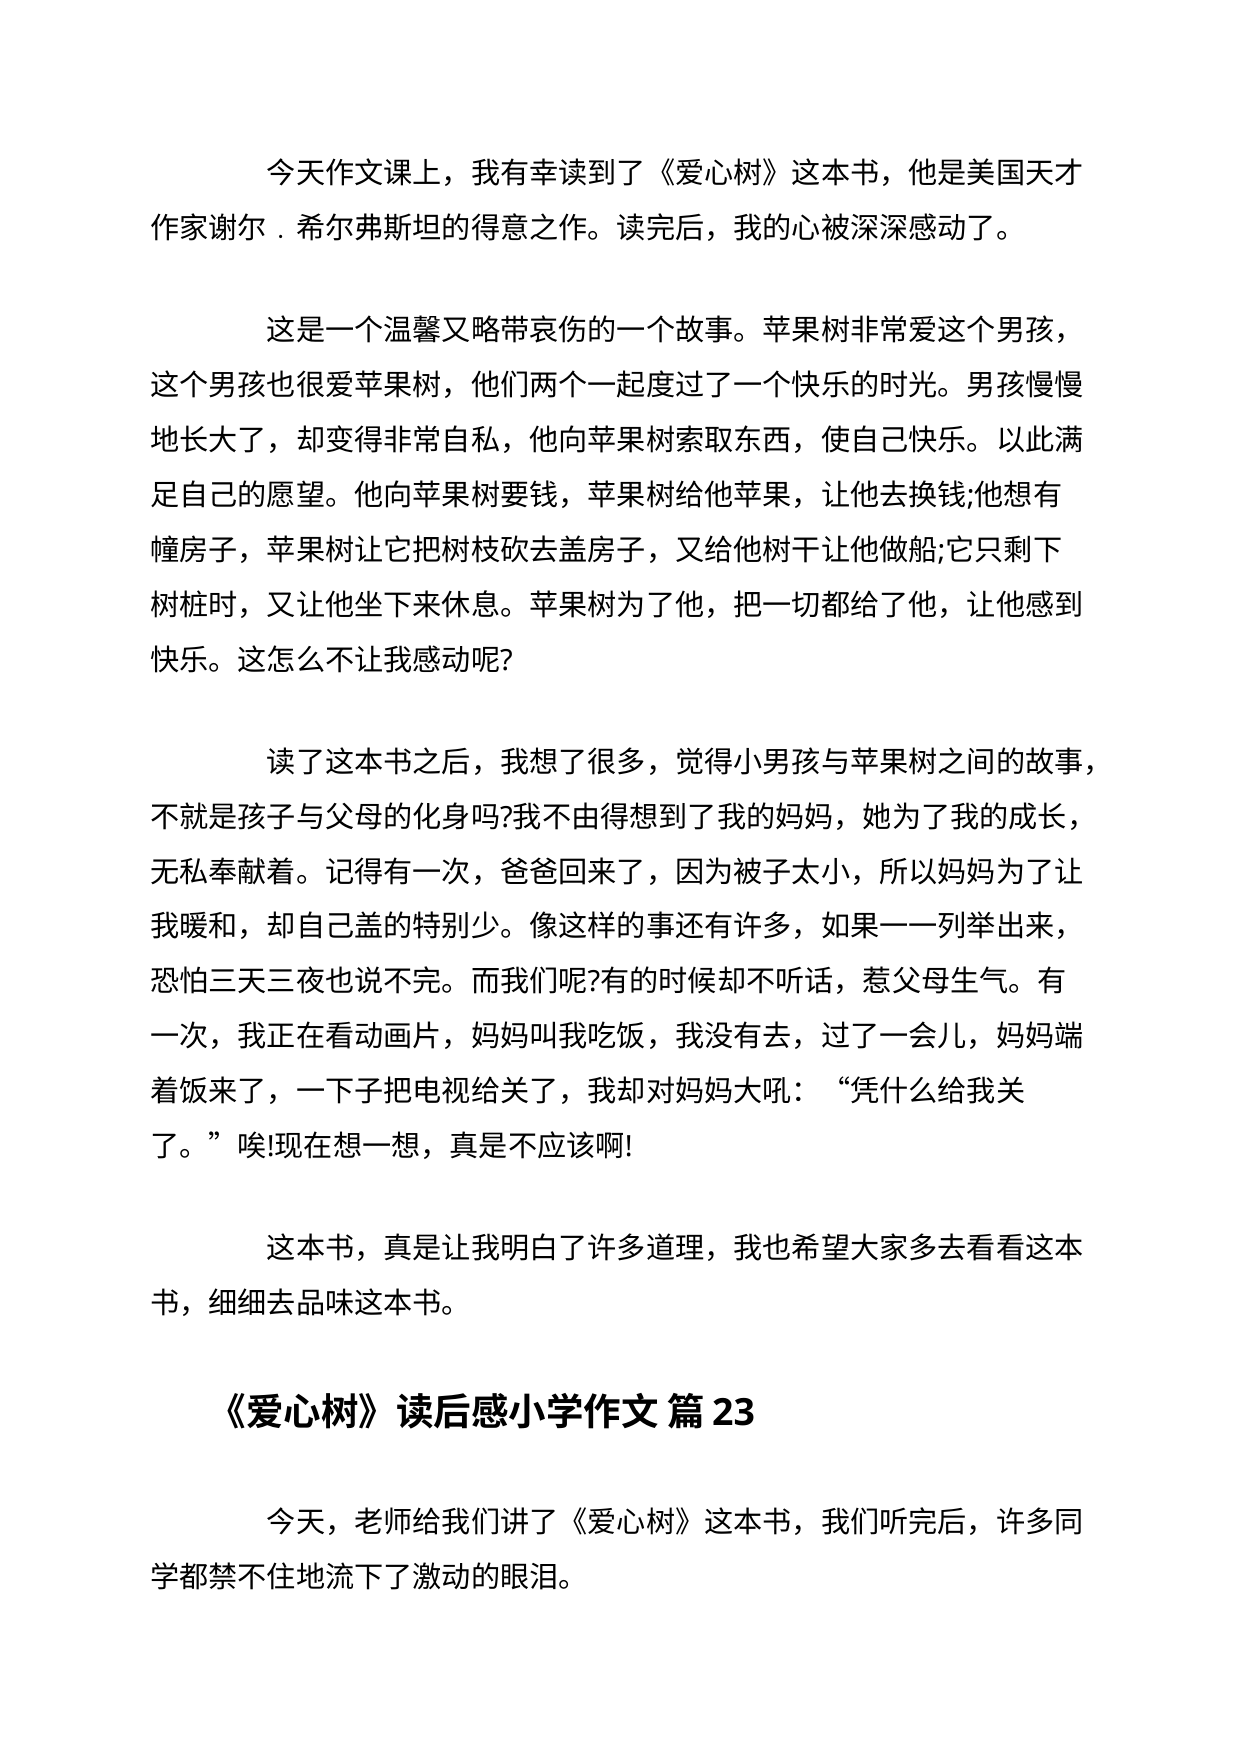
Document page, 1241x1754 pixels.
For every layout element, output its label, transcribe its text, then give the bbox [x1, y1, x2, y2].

text 这本书，真是让我明白了许多道理，我也希望大家多去看看这本书，细细去品味这本书。 [150, 1225, 1090, 1322]
text 这是一个温馨又略带哀伤的一个故事。苹果树非常爱这个男孩，这个男孩也很爱苹果树，他们两个一起度过了一个快乐的时光。男孩慢慢地长大了，却变得非常自私，他向苹果树索取东西，使自己快乐。以此满足自己的愿望。他向苹果树要钱，苹果树给他苹果，让他去换钱;他想有幢房子，苹果树让它把树枝砍去盖房子，又给他树干让他做船;它只剩下树桩时，又让他坐下来休息。苹果树为了他，把一切都给了他，让他感到快乐。这怎么不让我感动呢? [150, 307, 1090, 679]
text 读了这本书之后，我想了很多，觉得小男孩与苹果树之间的故事，不就是孩子与父母的化身吗?我不由得想到了我的妈妈，她为了我的成长，无私奉献着。记得有一次，爸爸回来了，因为被子太小，所以妈妈为了让我暖和，却自己盖的特别少。像这样的事还有许多，如果一一列举出来，恐怕三天三夜也说不完。而我们呢?有的时候却不听话，惹父母生气。有一次，我正在看动画片，妈妈叫我吃饭，我没有去，过了一会儿，妈妈端着饭来了，一下子把电视给关了，我却对妈妈大吼：“凭什么给我关了。”唉!现在想一想，真是不应该啊! [150, 738, 1090, 1165]
text 《爱心树》读后感小学作文 篇23 [150, 1381, 1090, 1436]
text 今天，老师给我们讲了《爱心树》这本书，我们听完后，许多同学都禁不住地流下了激动的眼泪。 [150, 1499, 1090, 1596]
text 今天作文课上，我有幸读到了《爱心树》这本书，他是美国天才作家谢尔﹒希尔弗斯坦的得意之作。读完后，我的心被深深感动了。 [150, 150, 1090, 247]
